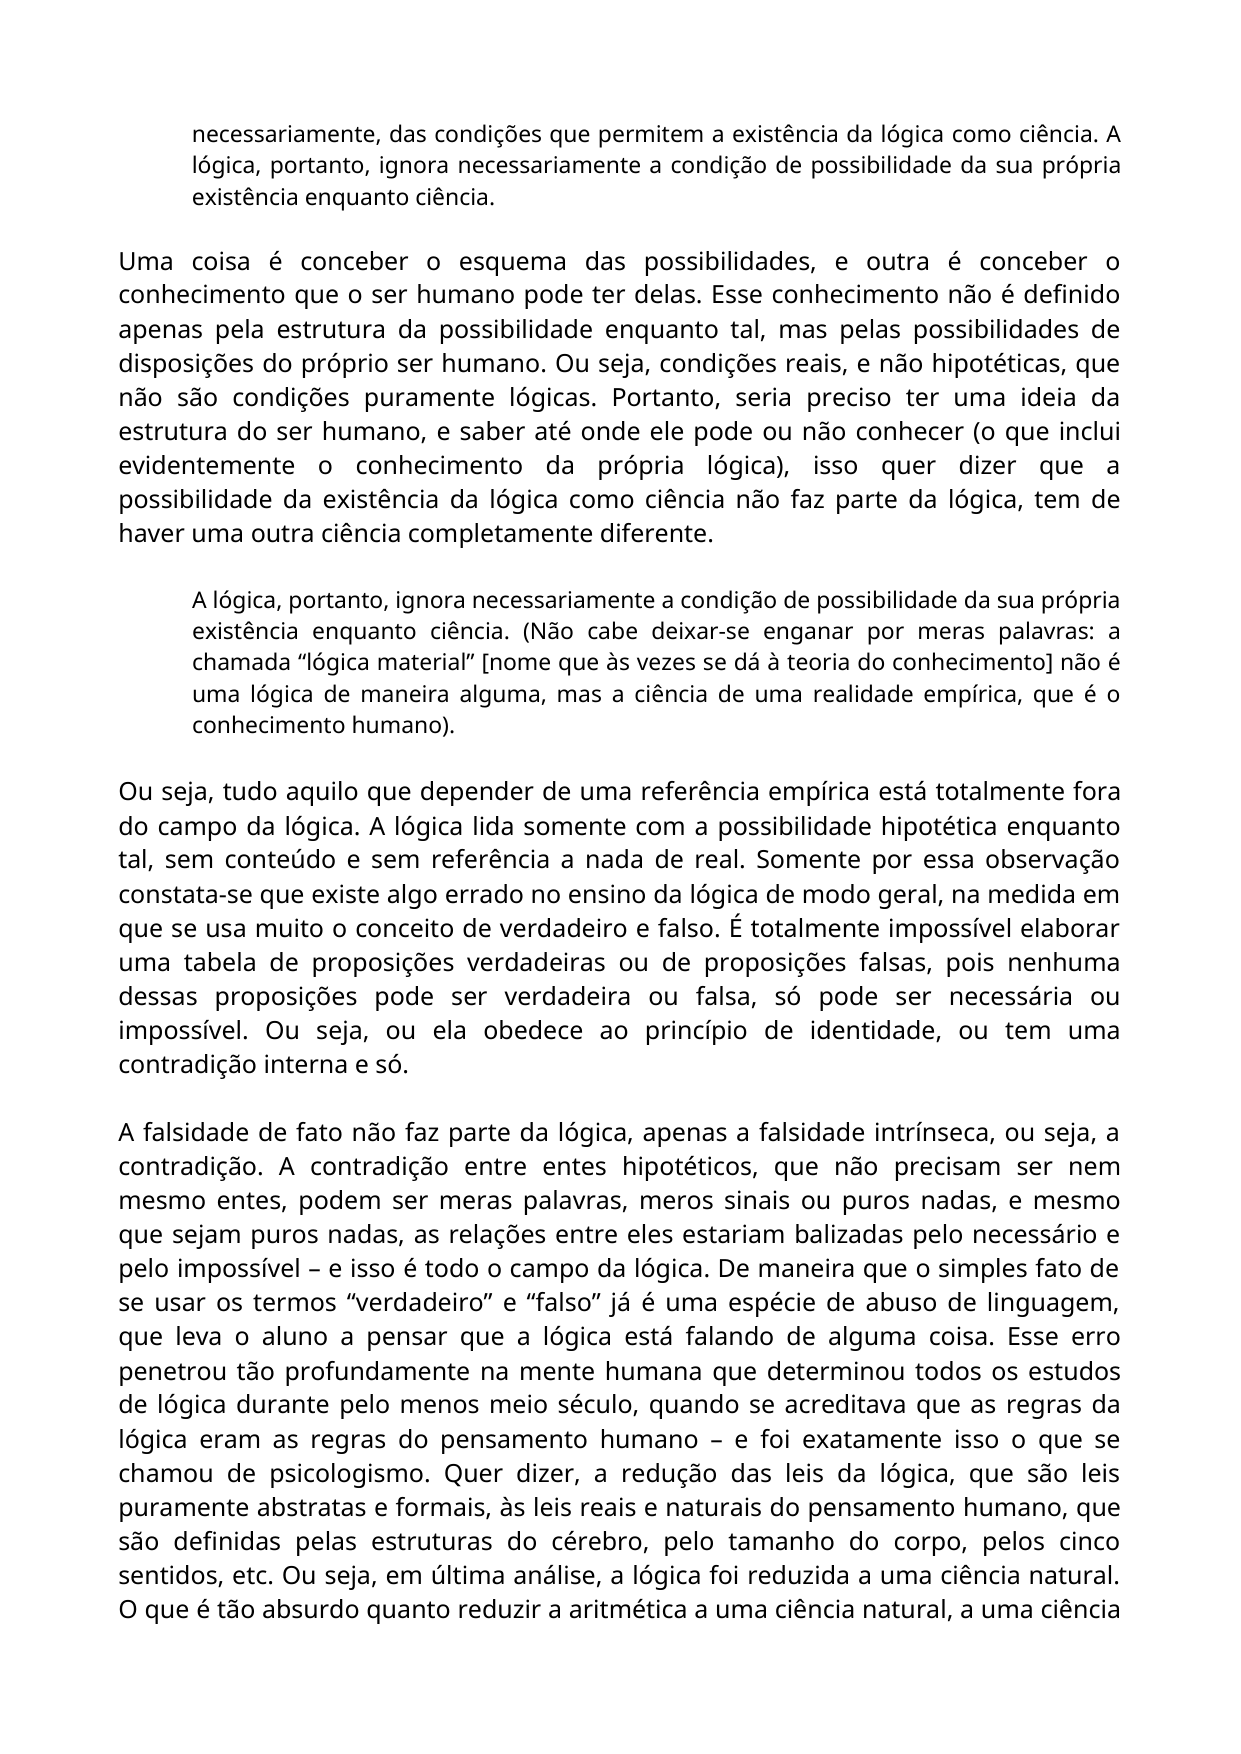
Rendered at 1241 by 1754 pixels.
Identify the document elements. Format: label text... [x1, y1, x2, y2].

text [118, 1115, 1122, 1626]
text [192, 118, 1122, 212]
text A lógica, portanto, ignora necessariamente a condição de possibilidade da sua própria existência enquanto ciência. (Não cabe deixar-se enganar por meras palavras: a chamada “lógica material” [nome que às vezes se dá à teoria do conhecimento] não é uma lógica de maneira alguma, mas a ciência de uma realidade empírica, que é o conhecimento humano). [192, 584, 1122, 740]
text Ou seja, tudo aquilo que depender de uma referência empírica está totalmente fora do campo da lógica. A lógica lida somente com a possibilidade hipotética enquanto tal, sem conteúdo e sem referência a nada de real. Somente por essa observação constata-se que existe algo errado no ensino da lógica de modo geral, na medida em que se usa muito o conceito de verdadeiro e falso. É totalmente impossível elaborar uma tabela de proposições verdadeiras ou de proposições falsas, pois nenhuma dessas proposições pode ser verdadeira ou falsa, só pode ser necessária ou impossível. Ou seja, ou ela obedece ao princípio de identidade, ou tem uma contradição interna e só. [118, 774, 1122, 1081]
text Uma coisa é conceber o esquema das possibilidades, e outra é conceber o conhecimento que o ser humano pode ter delas. Esse conhecimento não é definido apenas pela estrutura da possibilidade enquanto tal, mas pelas possibilidades de disposições do próprio ser humano. Ou seja, condições reais, e não hipotéticas, que não são condições puramente lógicas. Portanto, seria preciso ter uma ideia da estrutura do ser humano, e saber até onde ele pode ou não conhecer (o que inclui evidentemente o conhecimento da própria lógica), isso quer dizer que a possibilidade da existência da lógica como ciência não faz parte da lógica, tem de haver uma outra ciência completamente diferente. [118, 243, 1122, 550]
